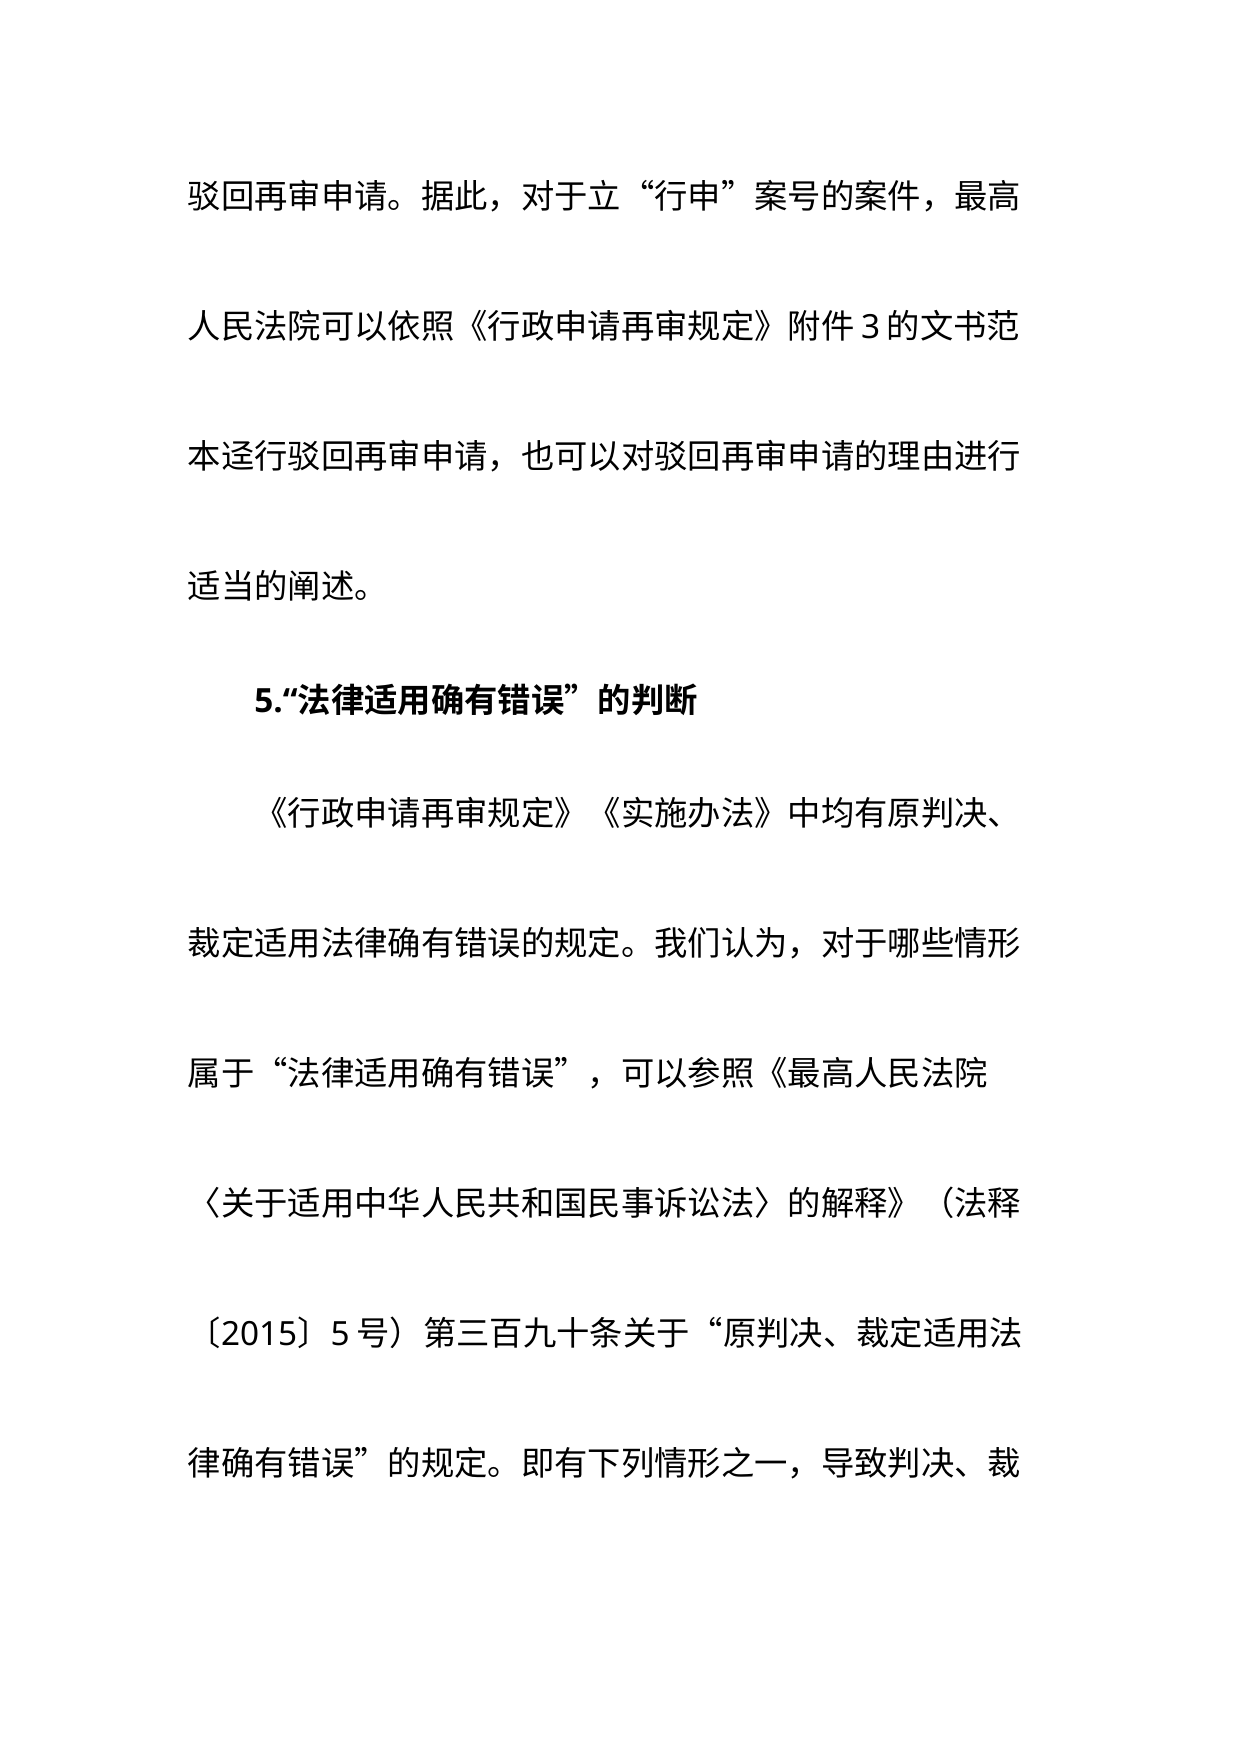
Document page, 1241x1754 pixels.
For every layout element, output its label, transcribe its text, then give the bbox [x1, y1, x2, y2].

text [187, 779, 1053, 1494]
text 5.“法律适用确有错误”的判断 [187, 665, 1053, 730]
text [187, 162, 1053, 617]
